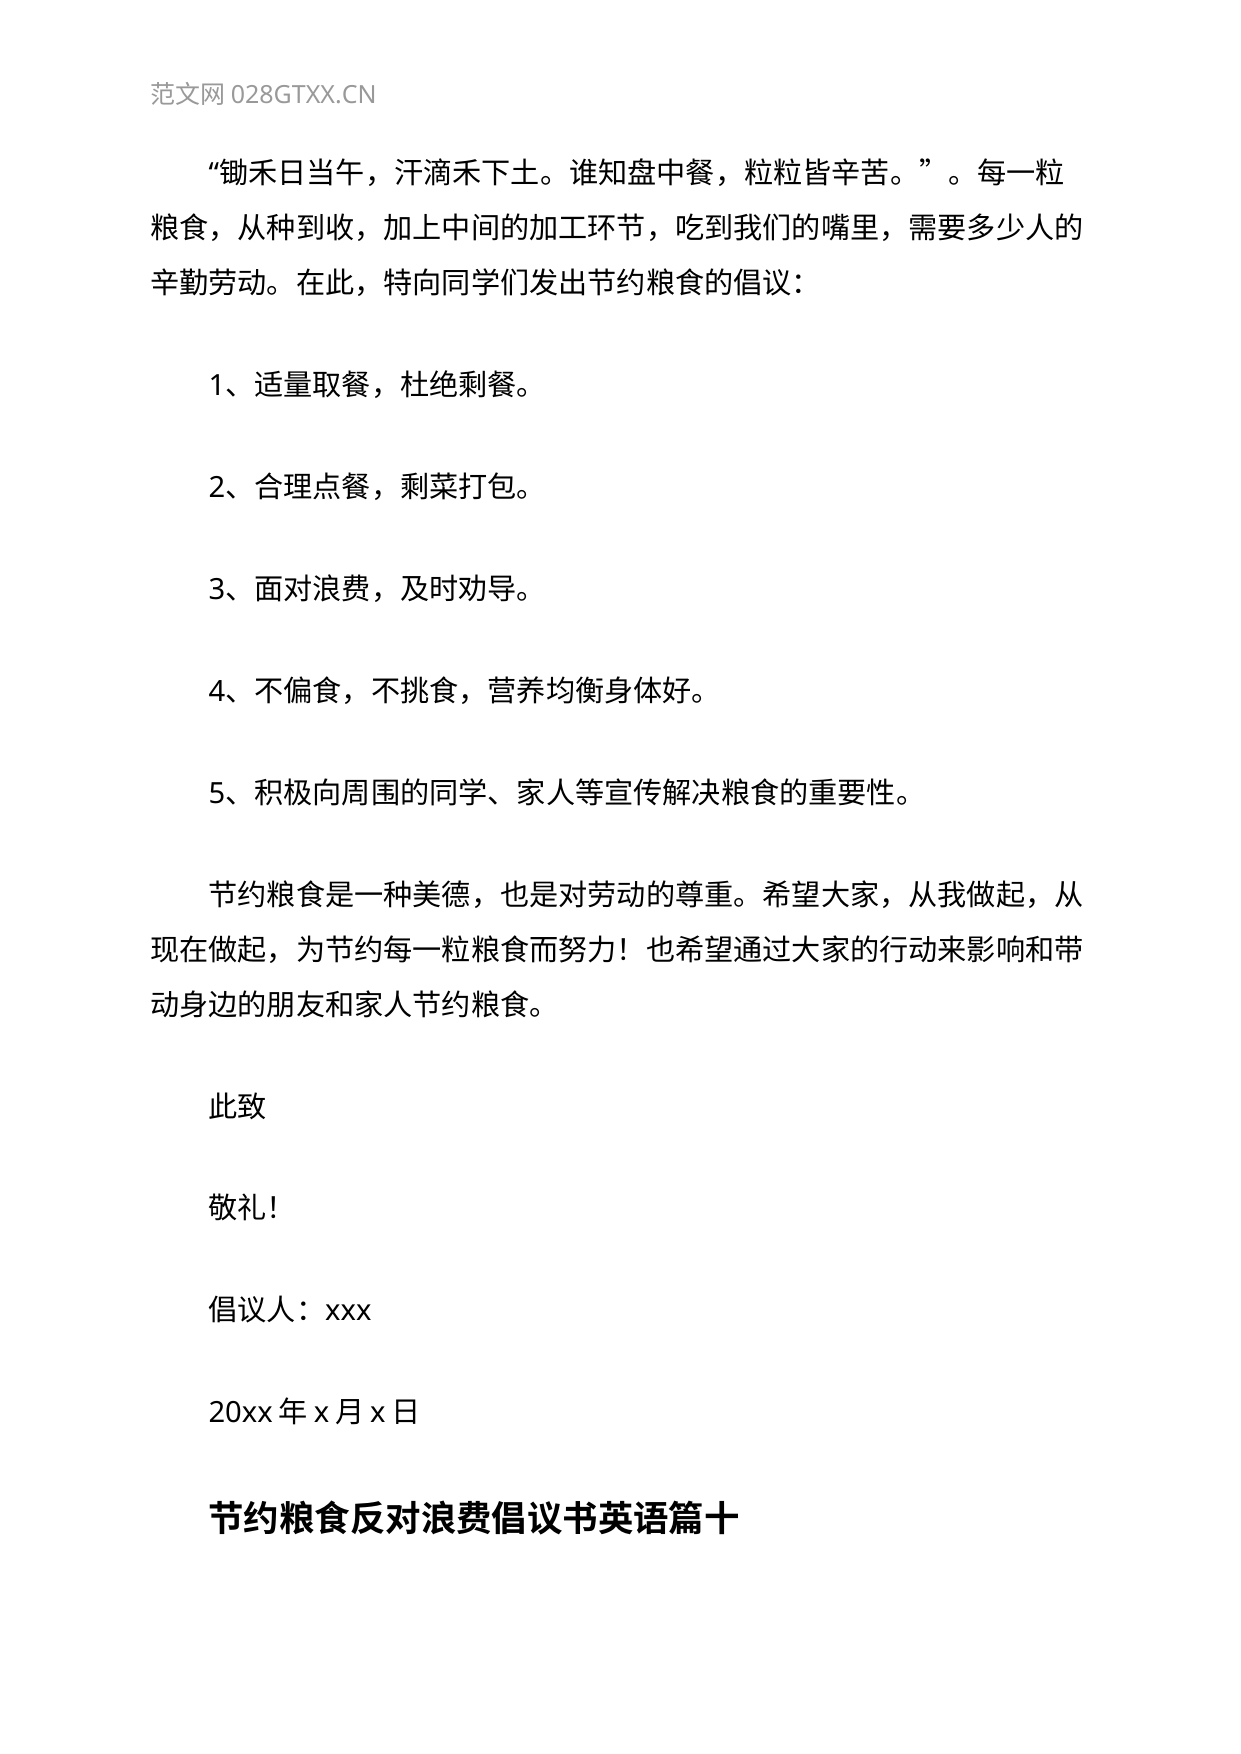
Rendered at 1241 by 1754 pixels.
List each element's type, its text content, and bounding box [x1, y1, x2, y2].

text 节约粮食反对浪费倡议书英语篇十 [150, 1491, 1090, 1542]
text 2、合理点餐，剩菜打包。 [150, 464, 1090, 506]
text “锄禾日当午，汗滴禾下土。谁知盘中餐，粒粒皆辛苦。”。每一粒粮食，从种到收，加上中间的加工环节，吃到我们的嘴里，需要多少人的辛勤劳动。在此，特向同学们发出节约粮食的倡议： [150, 150, 1090, 302]
text 1、适量取餐，杜绝剩餐。 [150, 362, 1090, 404]
text 此致 [150, 1083, 1090, 1125]
text 5、积极向周围的同学、家人等宣传解决粮食的重要性。 [150, 769, 1090, 812]
text 20xx年x月x日 [150, 1389, 1090, 1431]
text 倡议人：xxx [150, 1287, 1090, 1329]
text 敬礼！ [150, 1185, 1090, 1227]
text 节约粮食是一种美德，也是对劳动的尊重。希望大家，从我做起，从现在做起，为节约每一粒粮食而努力！也希望通过大家的行动来影响和带动身边的朋友和家人节约粮食。 [150, 872, 1090, 1024]
text 4、不偏食，不挑食，营养均衡身体好。 [150, 668, 1090, 710]
text 3、面对浪费，及时劝导。 [150, 566, 1090, 608]
